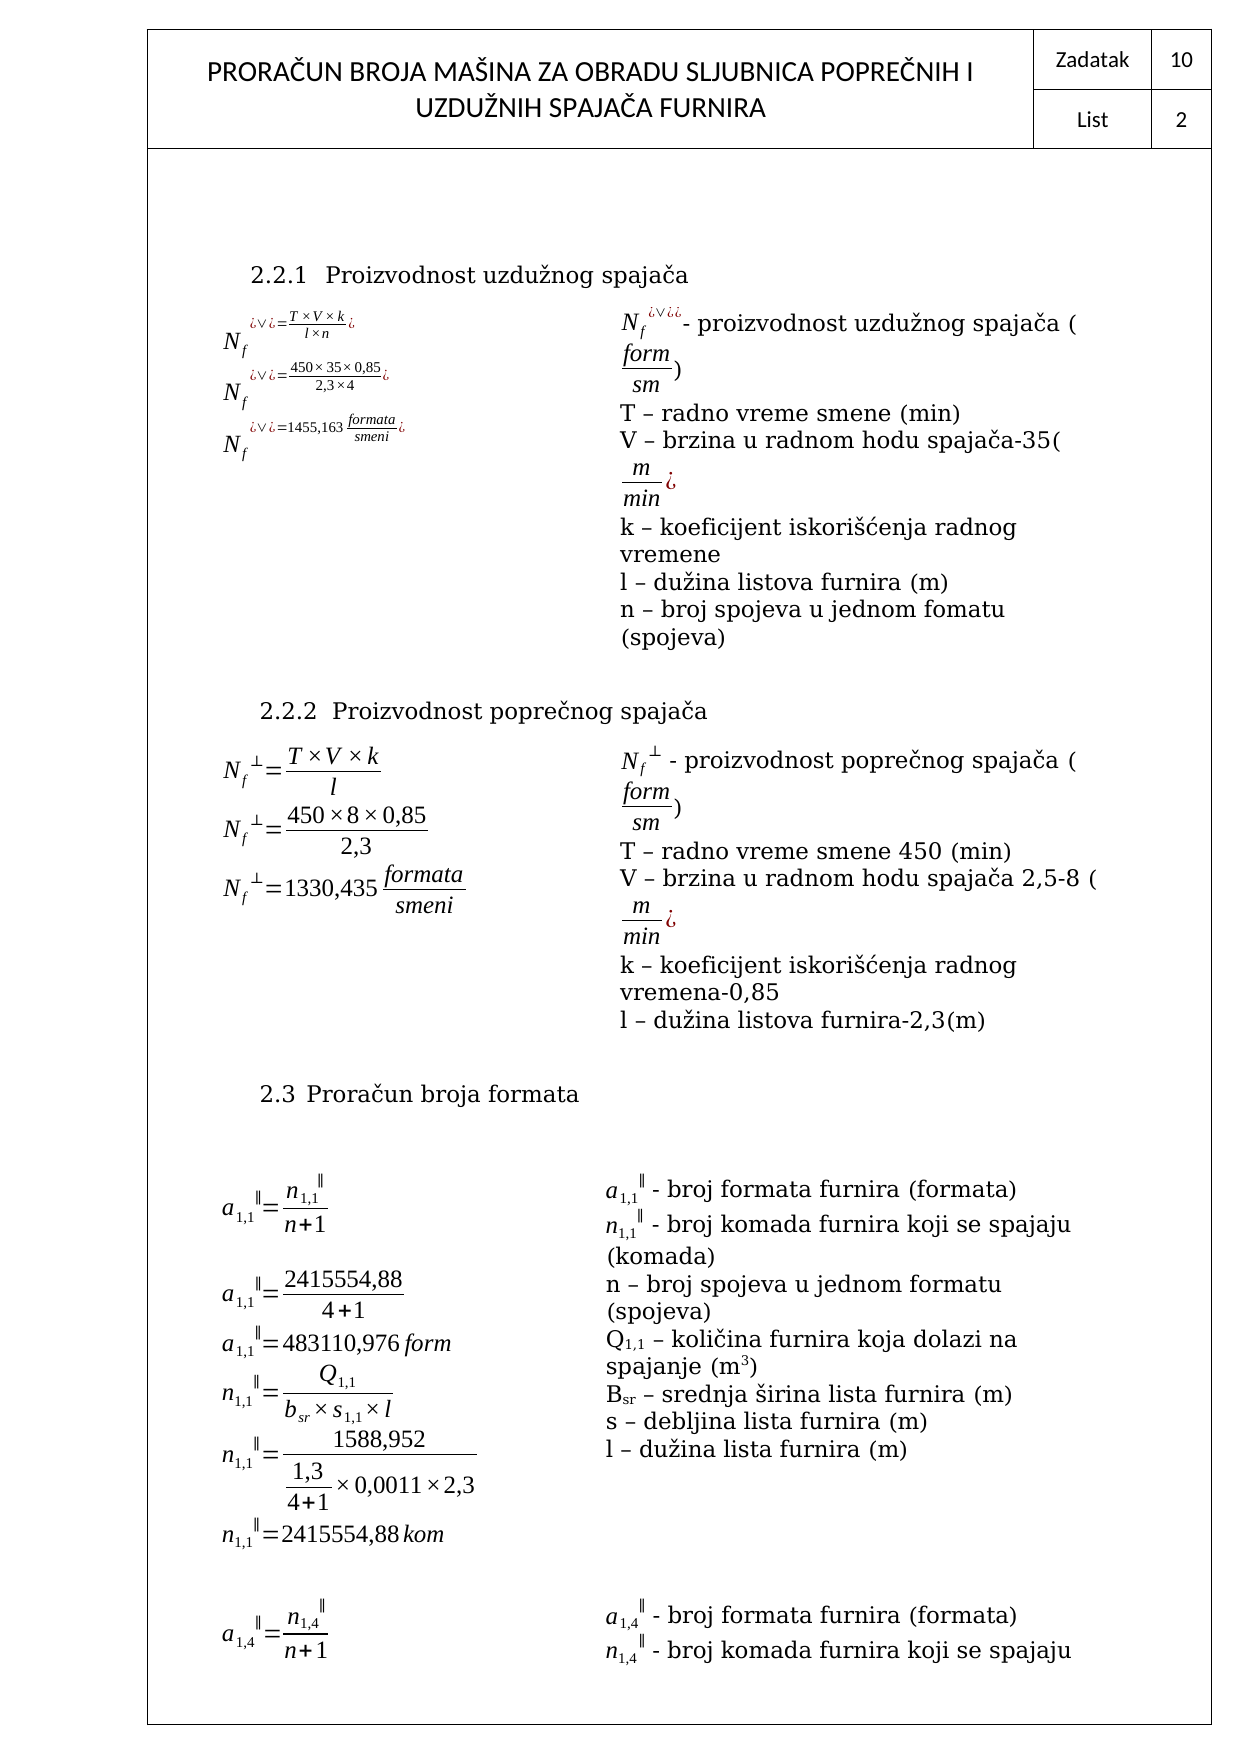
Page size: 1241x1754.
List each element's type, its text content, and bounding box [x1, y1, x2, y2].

table_header Zadatak [1034, 30, 1151, 89]
table_cell 2 [1152, 90, 1211, 148]
table_header PRORAČUN BROJA MAŠINA ZA OBRADU SLJUBNICA POPREČNIH I UZDUŽNIH SPAJAČA FURNIRA [148, 30, 1033, 148]
table_header 10 [1152, 30, 1211, 89]
table_cell List [1034, 90, 1151, 148]
